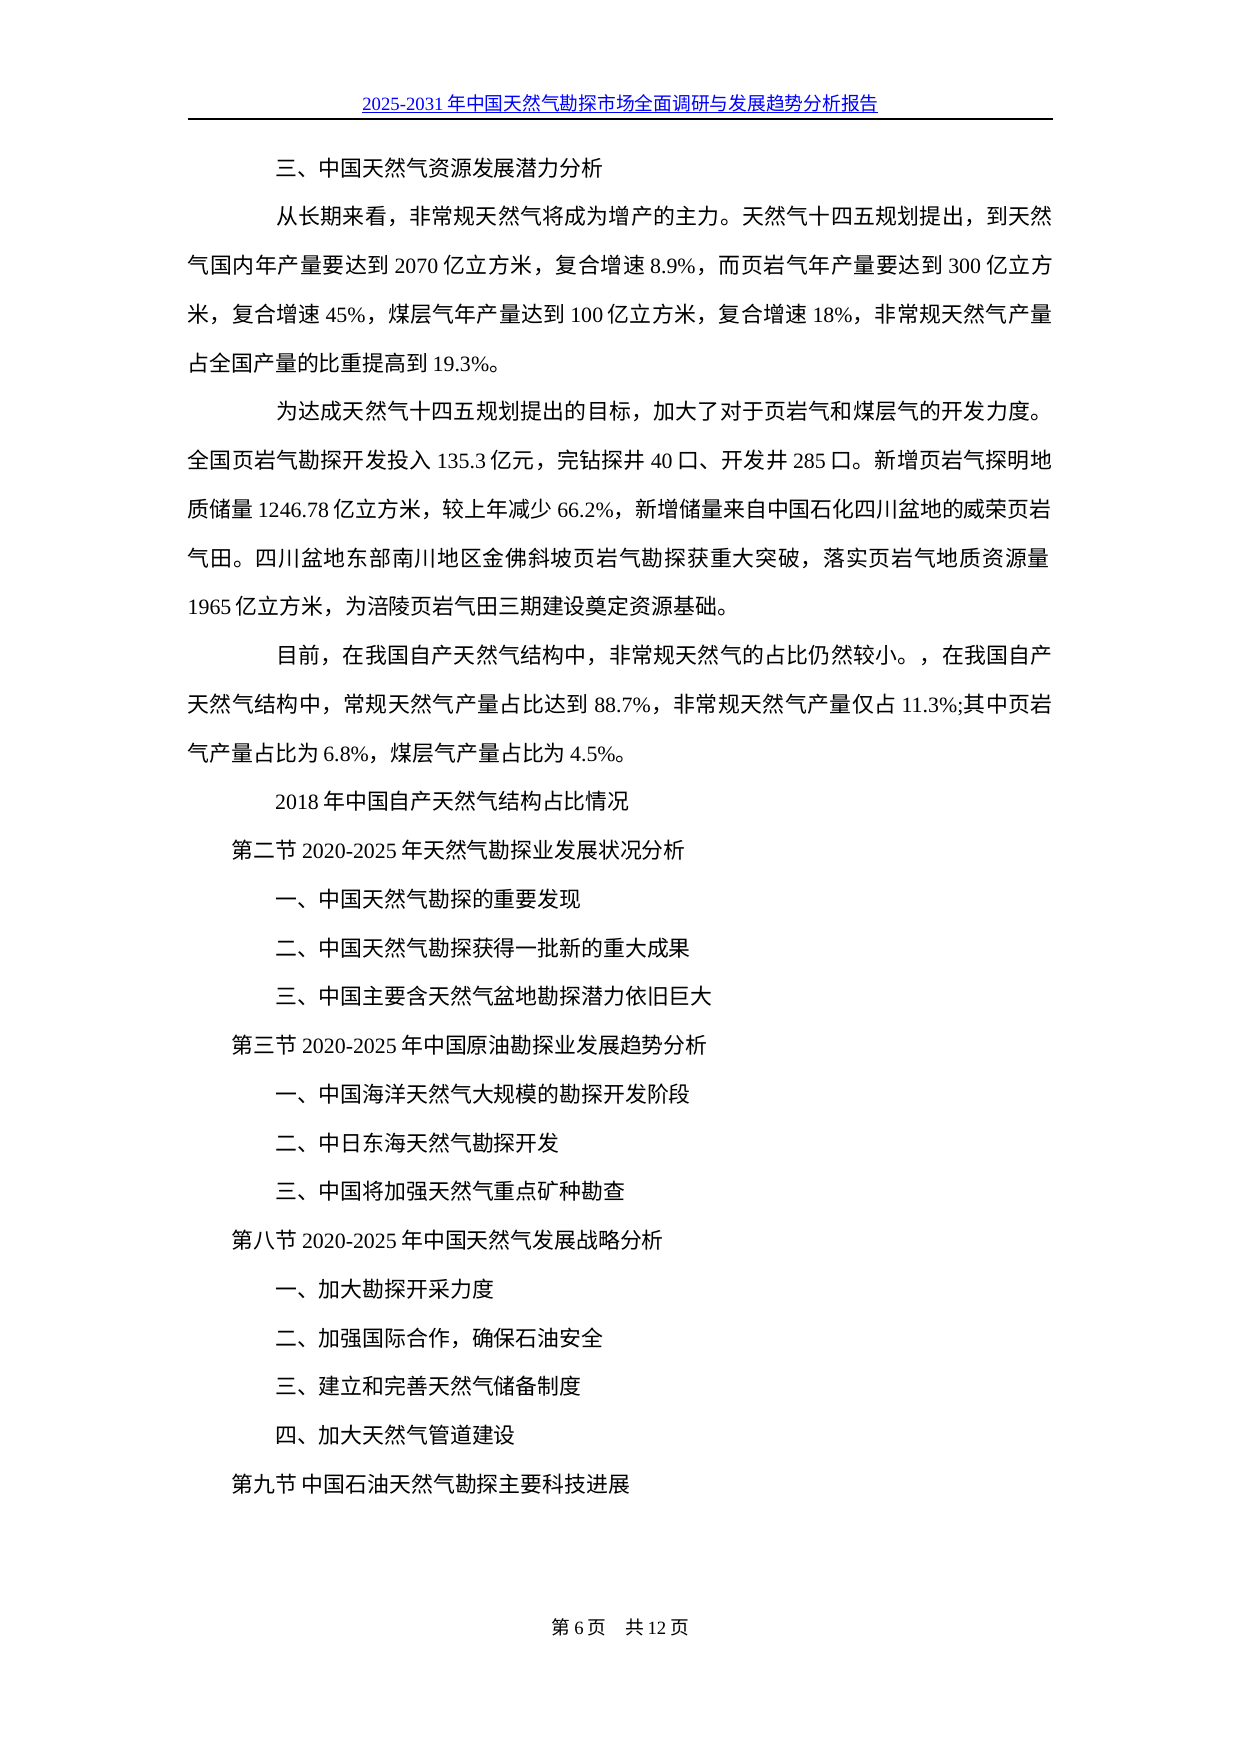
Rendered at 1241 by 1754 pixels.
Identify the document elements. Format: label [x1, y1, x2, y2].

text [187, 150, 1053, 1499]
